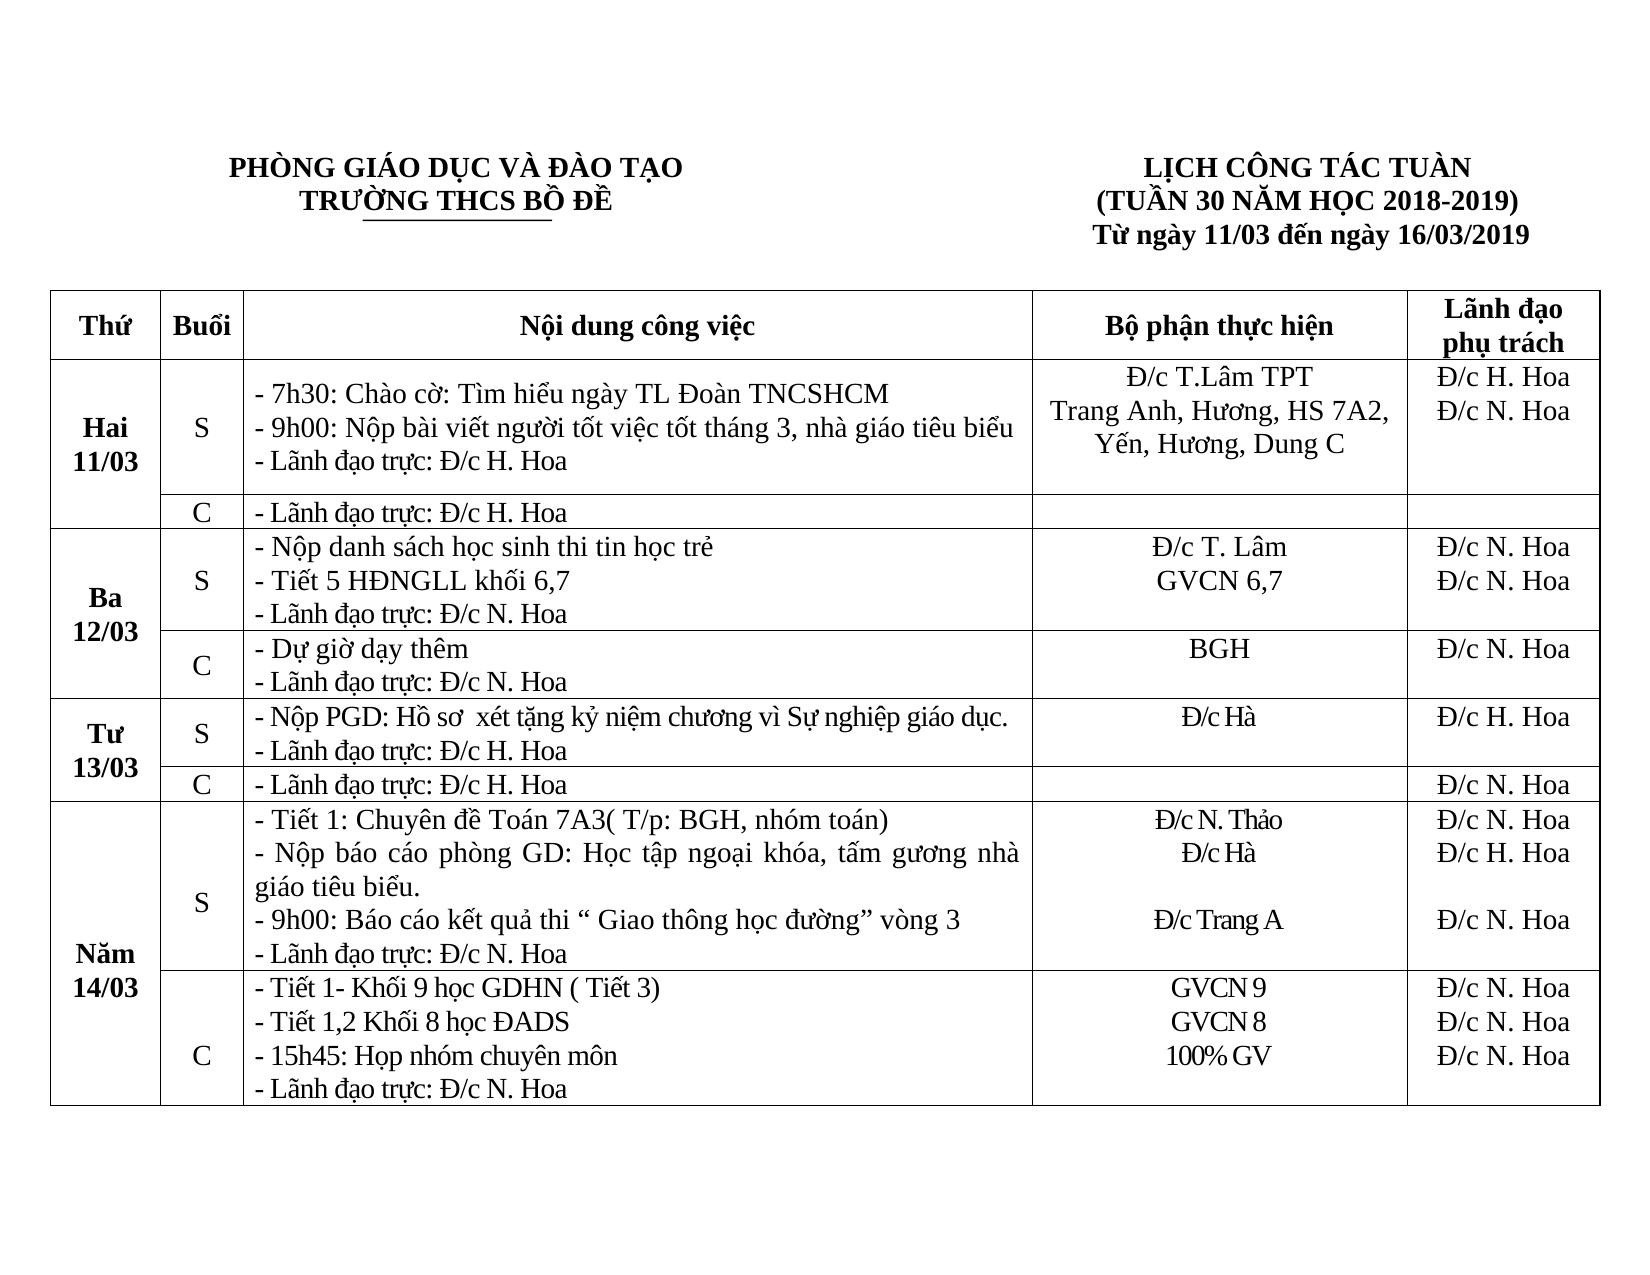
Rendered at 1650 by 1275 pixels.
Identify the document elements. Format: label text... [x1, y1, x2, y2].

table_cell S [161, 699, 243, 766]
table_cell C [161, 971, 243, 1105]
table_cell - Dự giờ dạy thêm - Lãnh đạo trực: Đ/c N. Hoa [244, 631, 1032, 698]
table_cell - Lãnh đạo trực: Đ/c H. Hoa [244, 767, 1032, 801]
table_cell Đ/c Hà [1033, 699, 1407, 766]
table_cell Đ/c T.Lâm TPT Trang Anh, Hương, HS 7A2, Yến, Hương, Dung C [1033, 360, 1407, 494]
table_cell Đ/c N. Hoa [1408, 767, 1599, 801]
table_header LỊCH CÔNG TÁC TUÀN (TUẦN 30 NĂM HỌC 2018-2019) Từ ngày 11/03 đến ngày 16/03/2019 [773, 150, 1650, 251]
table_cell S [161, 360, 243, 494]
table_cell C [161, 767, 243, 801]
table_cell Năm 14/03 [51, 802, 160, 1105]
table_cell S [161, 802, 243, 969]
table_cell Hai 11/03 [51, 360, 160, 528]
table_cell Ba 12/03 [51, 529, 160, 698]
table_cell - Nộp danh sách học sinh thi tin học trẻ - Tiết 5 HĐNGLL khối 6,7 - Lãnh đạo trực: Đ/c N. Hoa [244, 529, 1032, 630]
table_header Buổi [161, 291, 243, 358]
table_header Thứ [51, 291, 160, 358]
table_cell S [161, 529, 243, 630]
table_cell [1408, 495, 1599, 528]
table_cell - 7h30: Chào cờ: Tìm hiểu ngày TL Đoàn TNCSHCM - 9h00: Nộp bài viết người tốt việc tốt tháng 3, nhà giáo tiêu biểu - Lãnh đạo trực: Đ/c H. Hoa [244, 360, 1032, 494]
table_cell - Tiết 1- Khối 9 học GDHN ( Tiết 3) - Tiết 1,2 Khối 8 học ĐADS - 15h45: Họp nhóm chuyên môn - Lãnh đạo trực: Đ/c N. Hoa [244, 971, 1032, 1105]
table_cell Đ/c N. Thảo Đ/c Hà Đ/c Trang A [1033, 802, 1407, 969]
table_cell BGH [1033, 631, 1407, 698]
table_cell Đ/c N. Hoa [1408, 631, 1599, 698]
table_cell Đ/c N. Hoa Đ/c N. Hoa Đ/c N. Hoa [1408, 971, 1599, 1105]
table_cell Đ/c H. Hoa [1408, 699, 1599, 766]
table_cell Đ/c T. Lâm GVCN 6,7 [1033, 529, 1407, 630]
table_cell GVCN 9 GVCN 8 100% GV [1033, 971, 1407, 1105]
table_header Nội dung công việc [244, 291, 1032, 358]
table_cell Đ/c N. Hoa Đ/c H. Hoa Đ/c N. Hoa [1408, 802, 1599, 969]
table_cell C [161, 631, 243, 698]
table_cell - Nộp PGD: Hồ sơ xét tặng kỷ niệm chương vì Sự nghiệp giáo dục. - Lãnh đạo trực: Đ/c H. Hoa [244, 699, 1032, 766]
table_cell [1033, 767, 1407, 801]
table_cell Đ/c N. Hoa Đ/c N. Hoa [1408, 529, 1599, 630]
table_cell Đ/c H. Hoa Đ/c N. Hoa [1408, 360, 1599, 494]
table_header Bộ phận thực hiện [1033, 291, 1407, 358]
table_cell [1033, 495, 1407, 528]
table_header Lãnh đạo phụ trách [1408, 291, 1599, 358]
table_cell - Tiết 1: Chuyên đề Toán 7A3( T/p: BGH, nhóm toán) - Nộp báo cáo phòng GD: Học tập ngoại khóa, tấm gương nhà giáo tiêu biểu. - 9h00: Báo cáo kết quả thi “ Giao thông học đường” vòng 3 - Lãnh đạo trực: Đ/c N. Hoa [244, 802, 1032, 969]
table_cell - Lãnh đạo trực: Đ/c H. Hoa [244, 495, 1032, 528]
table_cell C [161, 495, 243, 528]
table_header PHÒNG GIÁO DỤC VÀ ĐÀO TẠO TRƯỜNG THCS BỒ ĐỀ [139, 150, 773, 251]
table_cell Tư 13/03 [51, 699, 160, 801]
